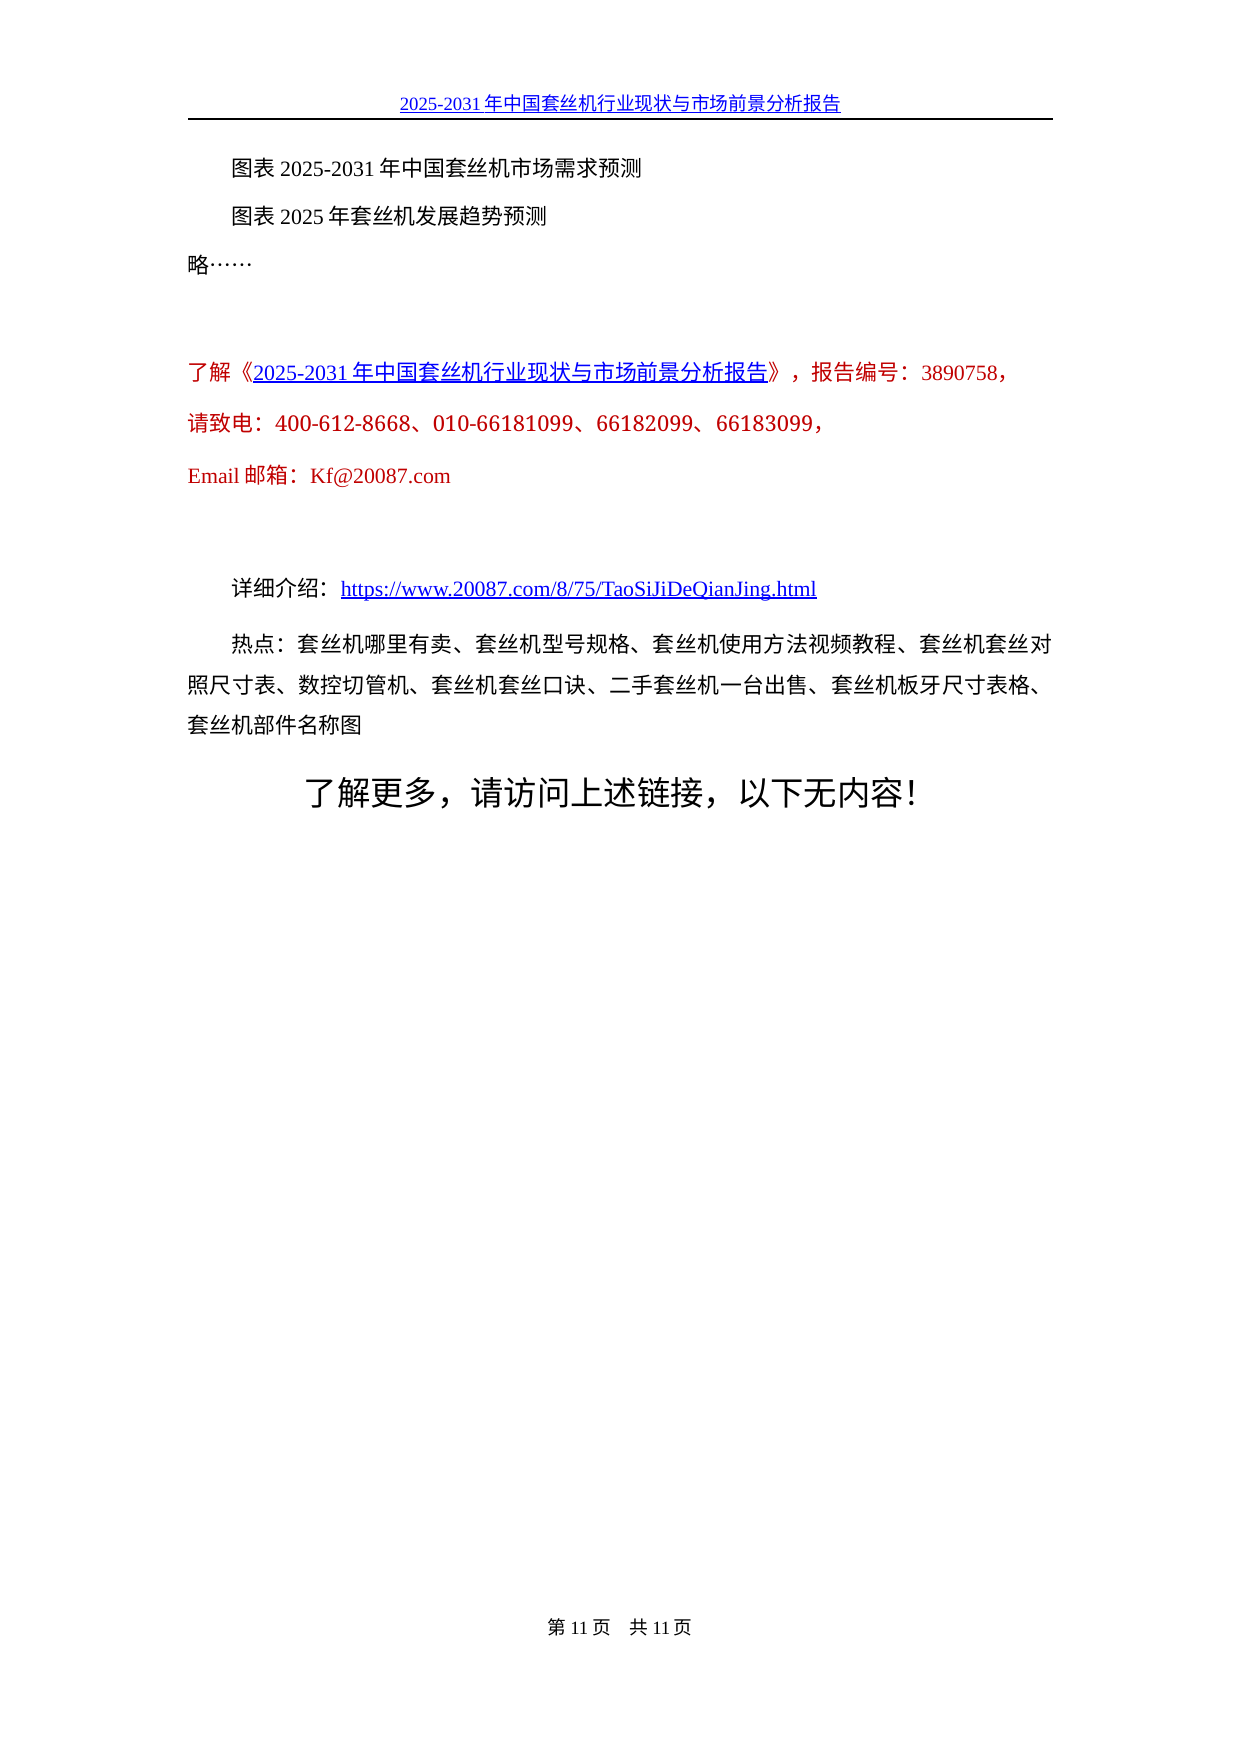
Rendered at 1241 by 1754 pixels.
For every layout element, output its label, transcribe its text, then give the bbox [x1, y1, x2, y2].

text 热点：套丝机哪里有卖、套丝机型号规格、套丝机使用方法视频教程、套丝机套丝对照尺寸表、数控切管机、套丝机套丝口诀、二手套丝机一台出售、套丝机板牙尺寸表格、套丝机部件名称图 [187, 627, 1053, 741]
text 详细介绍：https://www.20087.com/8/75/TaoSiJiDeQianJing.html [187, 570, 1053, 603]
text 了解《2025-2031年中国套丝机行业现状与市场前景分析报告》，报告编号：3890758， [187, 354, 1053, 387]
text 请致电：400-612-8668、010-66181099、66182099、66183099， [187, 406, 1053, 438]
title 了解更多，请访问上述链接，以下无内容！ [187, 758, 1053, 823]
text Email邮箱：Kf@20087.com [187, 457, 1053, 490]
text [187, 150, 1053, 280]
